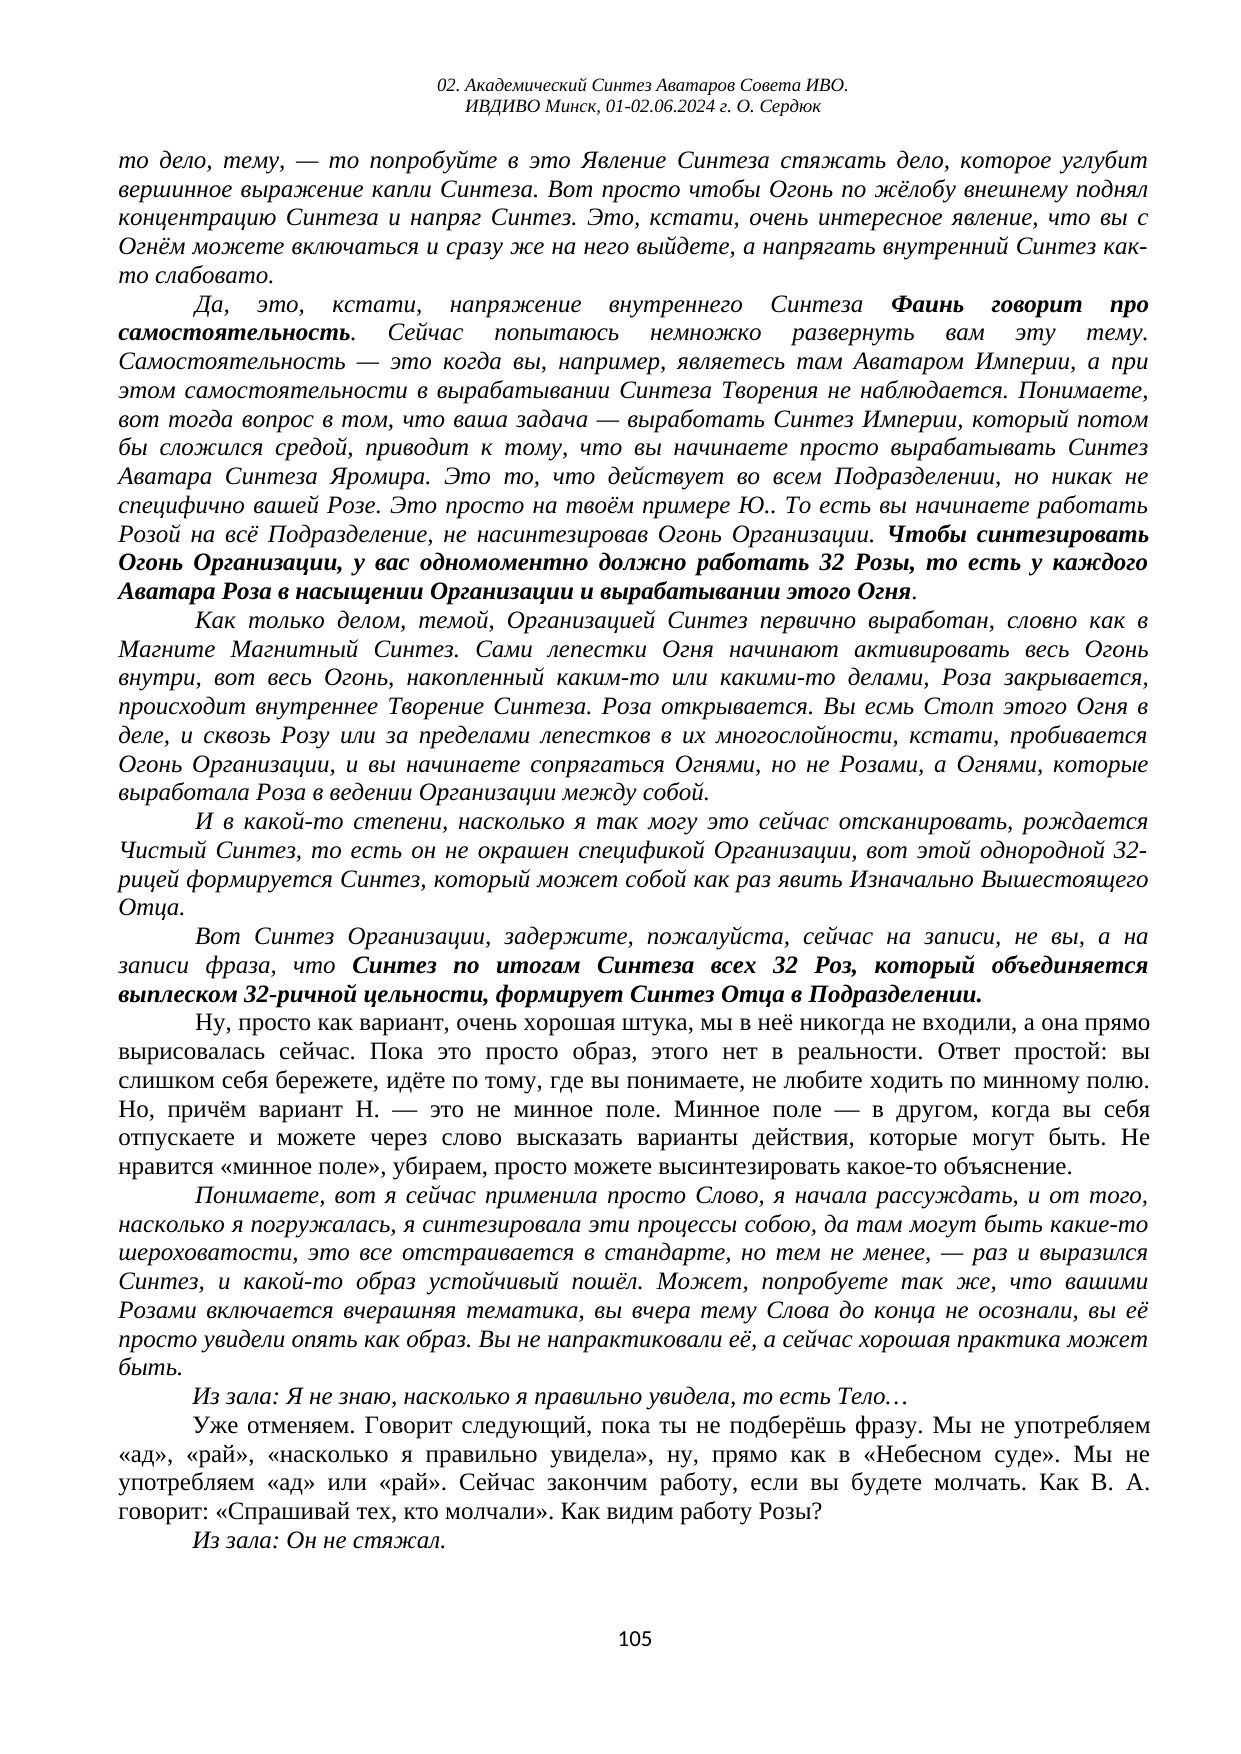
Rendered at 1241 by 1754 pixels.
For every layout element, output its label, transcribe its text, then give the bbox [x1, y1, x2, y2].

text Как только делом, темой, Организацией Синтез первично выработан, словно как в Магните Магнитный Синтез. Сами лепестки Огня начинают активировать весь Огонь внутри, вот весь Огонь, накопленный каким-то или какими-то делами, Роза закрывается, происходит внутреннее Творение Синтеза. Роза открывается. Вы есмь Столп этого Огня в деле, и сквозь Розу или за пределами лепестков в их многослойности, кстати, пробивается Огонь Организации, и вы начинаете сопрягаться Огнями, но не Розами, а Огнями, которые выработала Роза в ведении Организации между собой. [118, 605, 1152, 806]
text Из зала: Он не стяжал. [118, 1525, 1152, 1554]
text Да, это, кстати, напряжение внутреннего Синтеза Фаинь говорит про самостоятельность. Сейчас попытаюсь немножко развернуть вам эту тему. Самостоятельность — это когда вы, например, являетесь там Аватаром Империи, а при этом самостоятельности в вырабатывании Синтеза Творения не наблюдается. Понимаете, вот тогда вопрос в том, что ваша задача — выработать Синтез Империи, который потом бы сложился средой, приводит к тому, что вы начинаете просто вырабатывать Синтез Аватара Синтеза Яромира. Это то, что действует во всем Подразделении, но никак не специфично вашей Розе. Это просто на твоём примере Ю.. То есть вы начинаете работать Розой на всё Подразделение, не насинтезировав Огонь Организации. Чтобы синтезировать Огонь Организации, у вас одномоментно должно работать 32 Розы, то есть у каждого Аватара Роза в насыщении Организации и вырабатывании этого Огня. [118, 289, 1152, 605]
text Из зала: Я не знаю, насколько я правильно увидела, то есть Тело… [118, 1381, 1152, 1410]
text Уже отменяем. Говорит следующий, пока ты не подберёшь фразу. Мы не употребляем «ад», «рай», «насколько я правильно увидела», ну, прямо как в «Небесном суде». Мы не употребляем «ад» или «рай». Сейчас закончим работу, если вы будете молчать. Как В. А. говорит: «Спрашивай тех, кто молчали». Как видим работу Розы? [118, 1410, 1152, 1525]
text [118, 145, 1152, 289]
text Ну, просто как вариант, очень хорошая штука, мы в неё никогда не входили, а она прямо вырисовалась сейчас. Пока это просто образ, этого нет в реальности. Ответ простой: вы слишком себя бережете, идёте по тому, где вы понимаете, не любите ходить по минному полю. Но, причём вариант Н. — это не минное поле. Минное поле — в другом, когда вы себя отпускаете и можете через слово высказать варианты действия, которые могут быть. Не нравится «минное поле», убираем, просто можете высинтезировать какое-то объяснение. [118, 1007, 1152, 1180]
text Вот Синтез Организации, задержите, пожалуйста, сейчас на записи, не вы, а на записи фраза, что Синтез по итогам Синтеза всех 32 Роз, который объединяется выплеском 32-ричной цельности, формирует Синтез Отца в Подразделении. [118, 921, 1152, 1007]
text И в какой-то степени, насколько я так могу это сейчас отсканировать, рождается Чистый Синтез, то есть он не окрашен спецификой Организации, вот этой однородной 32-рицей формируется Синтез, который может собой как раз явить Изначально Вышестоящего Отца. [118, 806, 1152, 921]
text Понимаете, вот я сейчас применила просто Слово, я начала рассуждать, и от того, насколько я погружалась, я синтезировала эти процессы собою, да там могут быть какие-то шероховатости, это все отстраивается в стандарте, но тем не менее, — раз и выразился Синтез, и какой-то образ устойчивый пошёл. Может, попробуете так же, что вашими Розами включается вчерашняя тематика, вы вчера тему Слова до конца не осознали, вы её просто увидели опять как образ. Вы не напрактиковали её, а сейчас хорошая практика может быть. [118, 1180, 1152, 1381]
